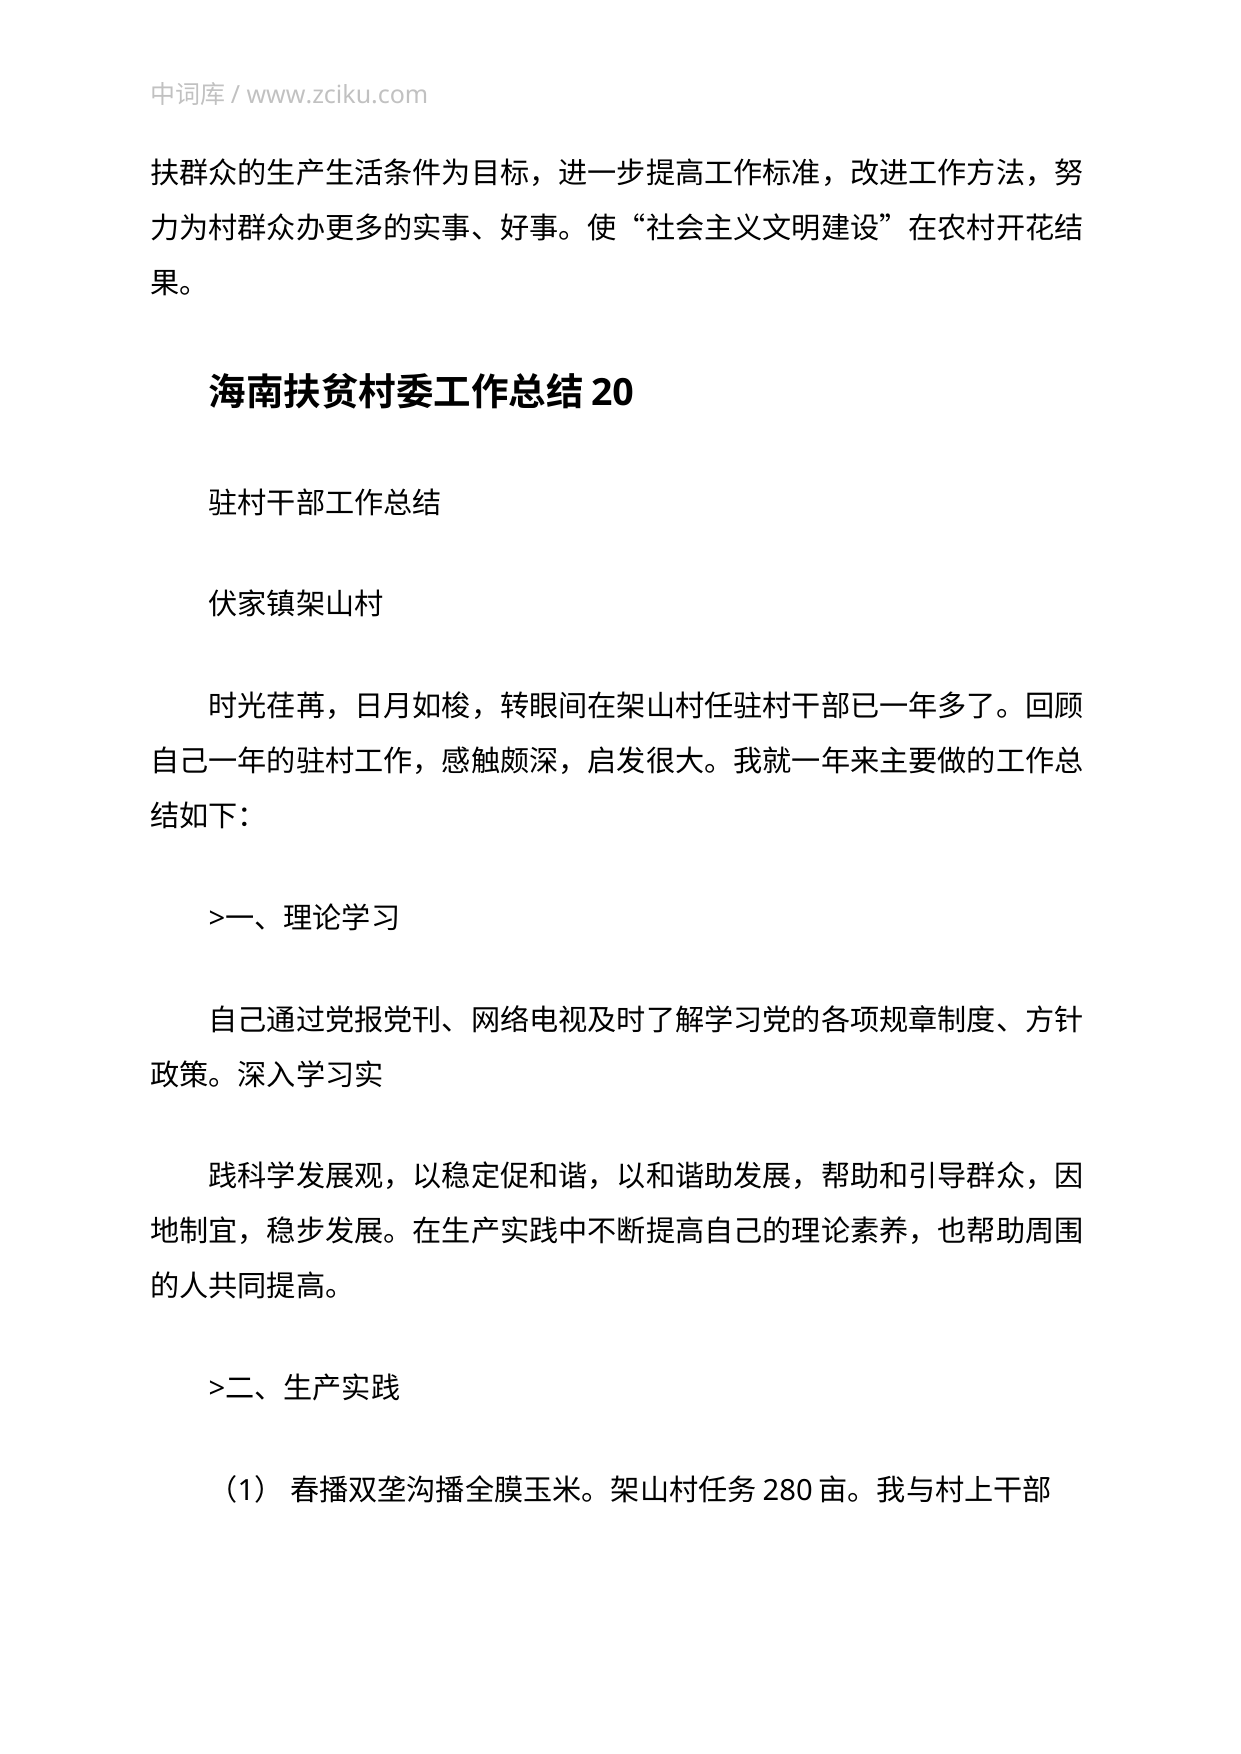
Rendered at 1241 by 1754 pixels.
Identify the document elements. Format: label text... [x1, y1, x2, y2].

text （1） 春播双垄沟播全膜玉米。架山村任务280亩。我与村上干部 [150, 1466, 1090, 1509]
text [150, 150, 1090, 302]
text 自己通过党报党刊、网络电视及时了解学习党的各项规章制度、方针政策。深入学习实 [150, 996, 1090, 1093]
text 伏家镇架山村 [150, 581, 1090, 623]
text 时光荏苒，日月如梭，转眼间在架山村任驻村干部已一年多了。回顾自己一年的驻村工作，感触颇深，启发很大。我就一年来主要做的工作总结如下： [150, 683, 1090, 835]
text 驻村干部工作总结 [150, 479, 1090, 521]
text >二、生产实践 [150, 1364, 1090, 1407]
text 海南扶贫村委工作总结20 [150, 362, 1090, 416]
text >一、理论学习 [150, 894, 1090, 937]
text 践科学发展观，以稳定促和谐，以和谐助发展，帮助和引导群众，因地制宜，稳步发展。在生产实践中不断提高自己的理论素养，也帮助周围的人共同提高。 [150, 1153, 1090, 1305]
